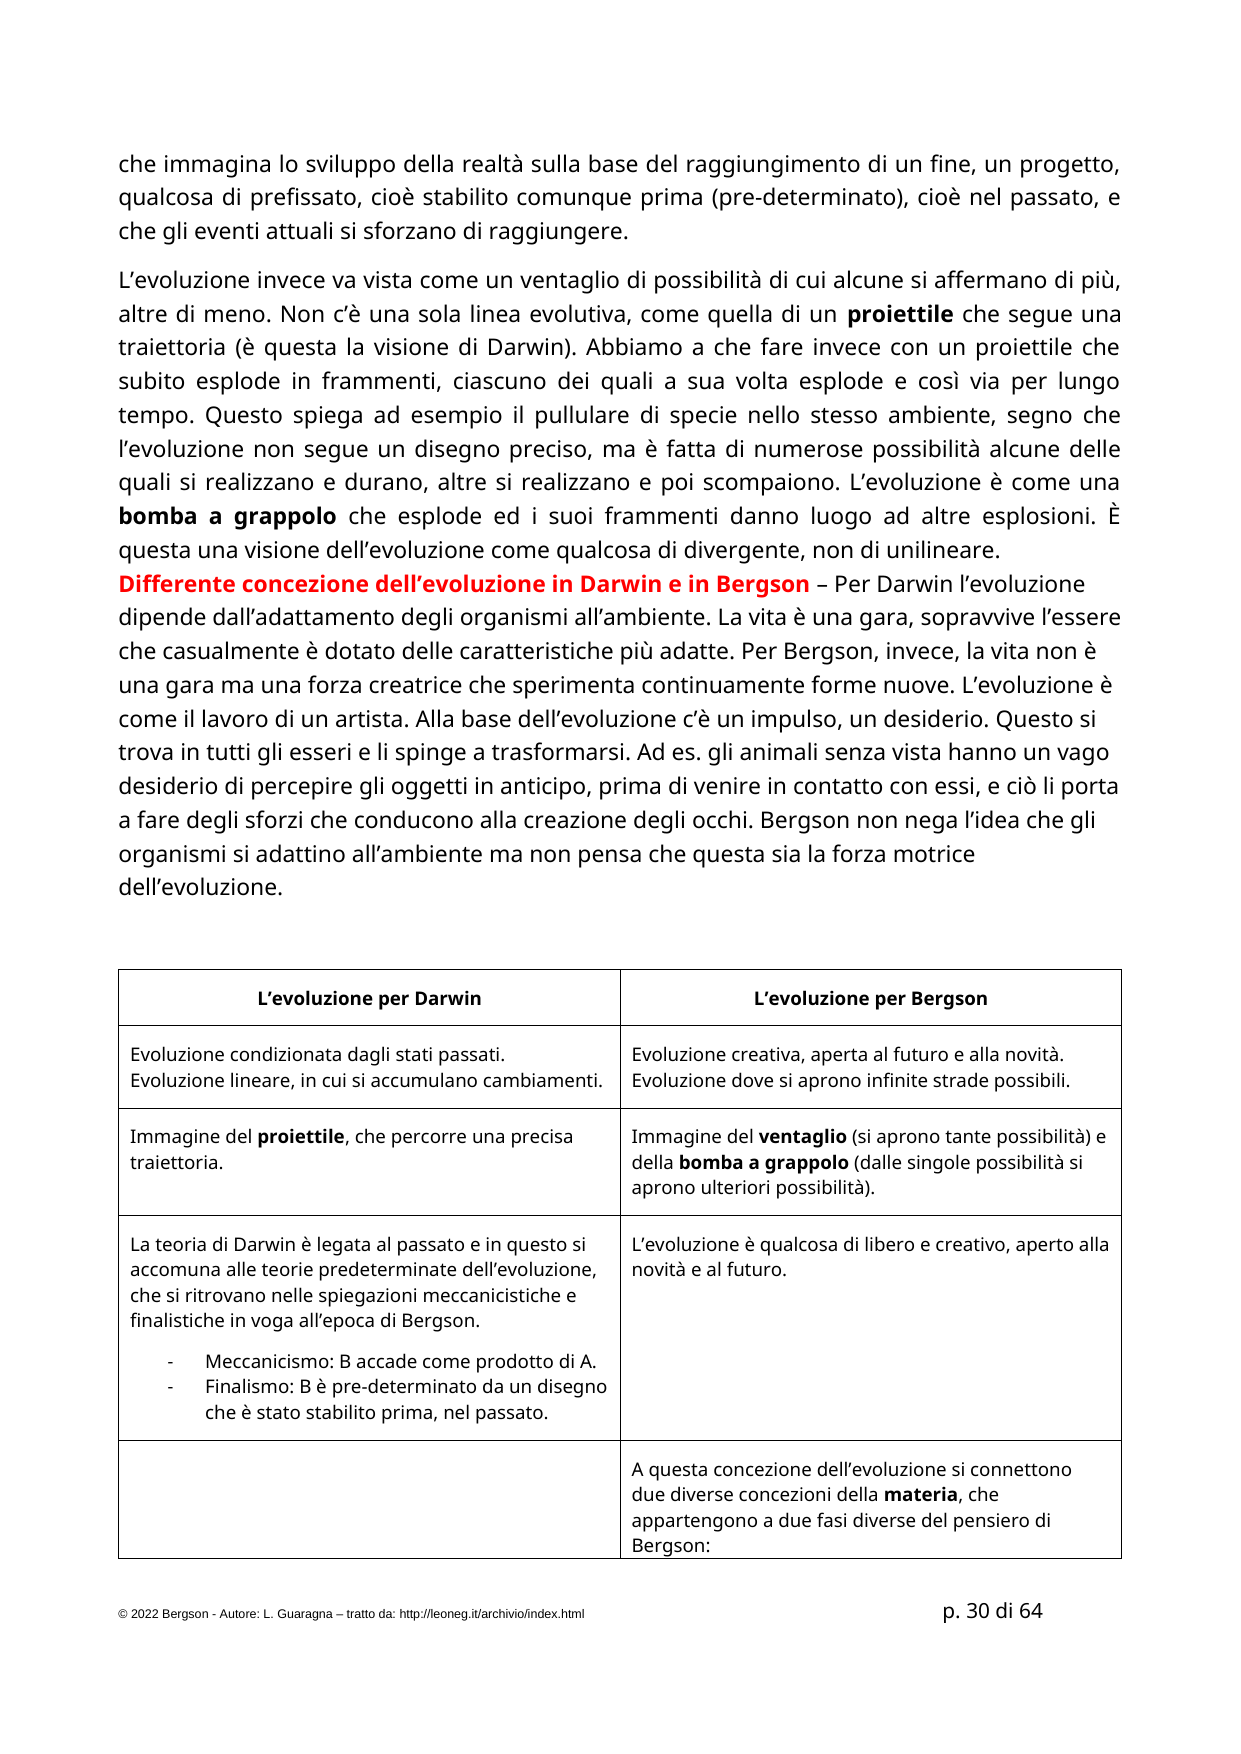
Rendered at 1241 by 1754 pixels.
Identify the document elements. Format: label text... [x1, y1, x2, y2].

text Differente concezione dell’evoluzione in Darwin e in Bergson – Per Darwin l’evoluzione dipende dall’adattamento degli organismi all’ambiente. La vita è una gara, sopravvive l’essere che casualmente è dotato delle caratteristiche più adatte. Per Bergson, invece, la vita non è una gara ma una forza creatrice che sperimenta continuamente forme nuove. L’evoluzione è come il lavoro di un artista. Alla base dell’evoluzione c’è un impulso, un desiderio. Questo si trova in tutti gli esseri e li spinge a trasformarsi. Ad es. gli animali senza vista hanno un vago desiderio di percepire gli oggetti in anticipo, prima di venire in contatto con essi, e ciò li porta a fare degli sforzi che conducono alla creazione degli occhi. Bergson non nega l’idea che gli organismi si adattino all’ambiente ma non pensa che questa sia la forza motrice dell’evoluzione. [118, 568, 1122, 903]
table_cell Immagine del proiettile, che percorre una precisa traiettoria. [119, 1109, 620, 1215]
table_cell Immagine del ventaglio (si aprono tante possibilità) e della bomba a grappolo (dalle singole possibilità si aprono ulteriori possibilità). [621, 1109, 1121, 1215]
table_cell La teoria di Darwin è legata al passato e in questo si accomuna alle teorie predeterminate dell’evoluzione, che si ritrovano nelle spiegazioni meccanicistiche e finalistiche in voga all’epoca di Bergson. Meccanicismo: B accade come prodotto di A. Finalismo: B è pre-determinato da un disegno che è stato stabilito prima, nel passato. [119, 1216, 620, 1440]
table_header L’evoluzione per Bergson [621, 970, 1121, 1025]
table_cell L’evoluzione è qualcosa di libero e creativo, aperto alla novità e al futuro. [621, 1216, 1121, 1440]
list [118, 148, 1122, 246]
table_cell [621, 1441, 1121, 1558]
table_cell [119, 1441, 620, 1558]
text L’evoluzione invece va vista come un ventaglio di possibilità di cui alcune si affermano di più, altre di meno. Non c’è una sola linea evolutiva, come quella di un proiettile che segue una traiettoria (è questa la visione di Darwin). Abbiamo a che fare invece con un proiettile che subito esplode in frammenti, ciascuno dei quali a sua volta esplode e così via per lungo tempo. Questo spiega ad esempio il pullulare di specie nello stesso ambiente, segno che l’evoluzione non segue un disegno preciso, ma è fatta di numerose possibilità alcune delle quali si realizzano e durano, altre si realizzano e poi scompaiono. L’evoluzione è come una bomba a grappolo che esplode ed i suoi frammenti danno luogo ad altre esplosioni. È questa una visione dell’evoluzione come qualcosa di divergente, non di unilineare. [118, 264, 1122, 565]
table_header L’evoluzione per Darwin [119, 970, 620, 1025]
table_cell Evoluzione creativa, aperta al futuro e alla novità. Evoluzione dove si aprono infinite strade possibili. [621, 1026, 1121, 1107]
table_cell Evoluzione condizionata dagli stati passati. Evoluzione lineare, in cui si accumulano cambiamenti. [119, 1026, 620, 1107]
